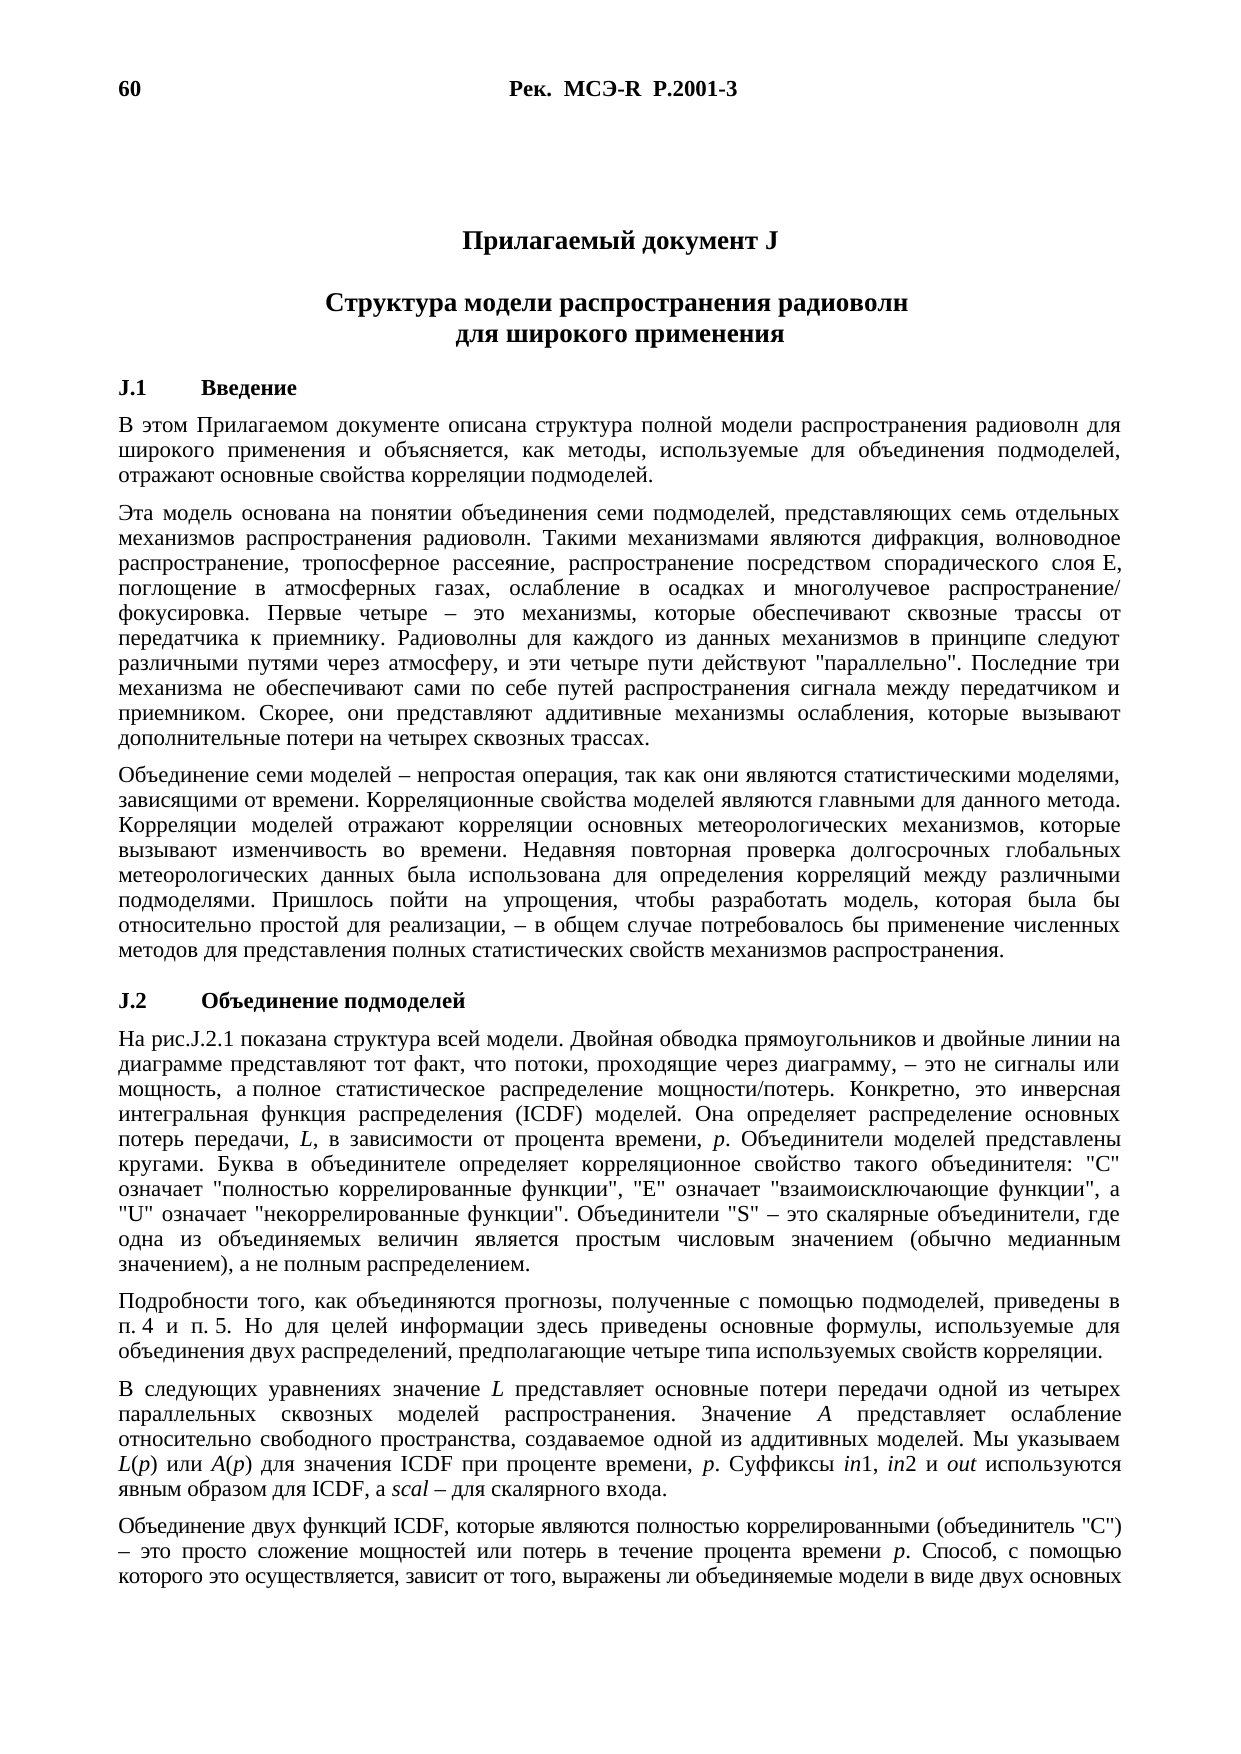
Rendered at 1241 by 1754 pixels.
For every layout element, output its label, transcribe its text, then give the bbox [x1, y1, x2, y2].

text В этом Прилагаемом документе описана структура полной модели распространения радиоволн для широкого применения и объясняется, как методы, используемые для объединения подмоделей, отражают основные свойства корреляции подмоделей. [118, 412, 1122, 487]
subtitle J.2 Объединение подмоделей [118, 987, 1122, 1014]
text Подробности того, как объединяются прогнозы, полученные с помощью подмоделей, приведены в п. 4 и п. 5. Но для целей информации здесь приведены основные формулы, используемые для объединения двух распределений, предполагающие четыре типа используемых свойств корреляции. [118, 1289, 1122, 1364]
subtitle J.1 Введение [118, 374, 1122, 400]
text В следующих уравнениях значение L представляет основные потери передачи одной из четырех параллельных сквозных моделей распространения. Значение A представляет ослабление относительно свободного пространства, создаваемое одной из аддитивных моделей. Мы указываем L(p) или A(p) для значения ICDF при проценте времени, p. Суффиксы in1, in2 и out используются явным образом для ICDF, а scal – для скалярного входа. [118, 1376, 1122, 1501]
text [118, 1514, 1122, 1589]
text Эта модель основана на понятии объединения семи подмоделей, представляющих семь отдельных механизмов распространения радиоволн. Такими механизмами являются дифракция, волноводное распространение, тропосферное рассеяние, распространение посредством спорадического слоя E, поглощение в атмосферных газах, ослабление в осадках и многолучевое распространение/ фокусировка. Первые четыре – это механизмы, которые обеспечивают сквозные трассы от передатчика к приемнику. Радиоволны для каждого из данных механизмов в принципе следуют различными путями через атмосферу, и эти четыре пути действуют "параллельно". Последние три механизма не обеспечивают сами по себе путей распространения сигнала между передатчиком и приемником. Скорее, они представляют аддитивные механизмы ослабления, которые вызывают дополнительные потери на четырех сквозных трассах. [118, 500, 1122, 750]
title Прилагаемый документ J Структура модели распространения радиоволн для широкого применения [118, 224, 1122, 349]
text На рис.J.2.1 показана структура всей модели. Двойная обводка прямоугольников и двойные линии на диаграмме представляют тот факт, что потоки, проходящие через диаграмму, – это не сигналы или мощность, а полное статистическое распределение мощности/потерь. Конкретно, это инверсная интегральная функция распределения (ICDF) моделей. Она определяет распределение основных потерь передачи, L, в зависимости от процента времени, p. Объединители моделей представлены кругами. Буква в объединителе определяет корреляционное свойство такого объединителя: "C" означает "полностью коррелированные функции", "E" означает "взаимоисключающие функции", а "U" означает "некоррелированные функции". Объединители "S" – это скалярные объединители, где одна из объединяемых величин является простым числовым значением (обычно медианным значением), а не полным распределением. [118, 1026, 1122, 1276]
text Объединение семи моделей – непростая операция, так как они являются статистическими моделями, зависящими от времени. Корреляционные свойства моделей являются главными для данного метода. Корреляции моделей отражают корреляции основных метеорологических механизмов, которые вызывают изменчивость во времени. Недавняя повторная проверка долгосрочных глобальных метеорологических данных была использована для определения корреляций между различными подмоделями. Пришлось пойти на упрощения, чтобы разработать модель, которая была бы относительно простой для реализации, – в общем случае потребовалось бы применение численных методов для представления полных статистических свойств механизмов распространения. [118, 762, 1122, 962]
